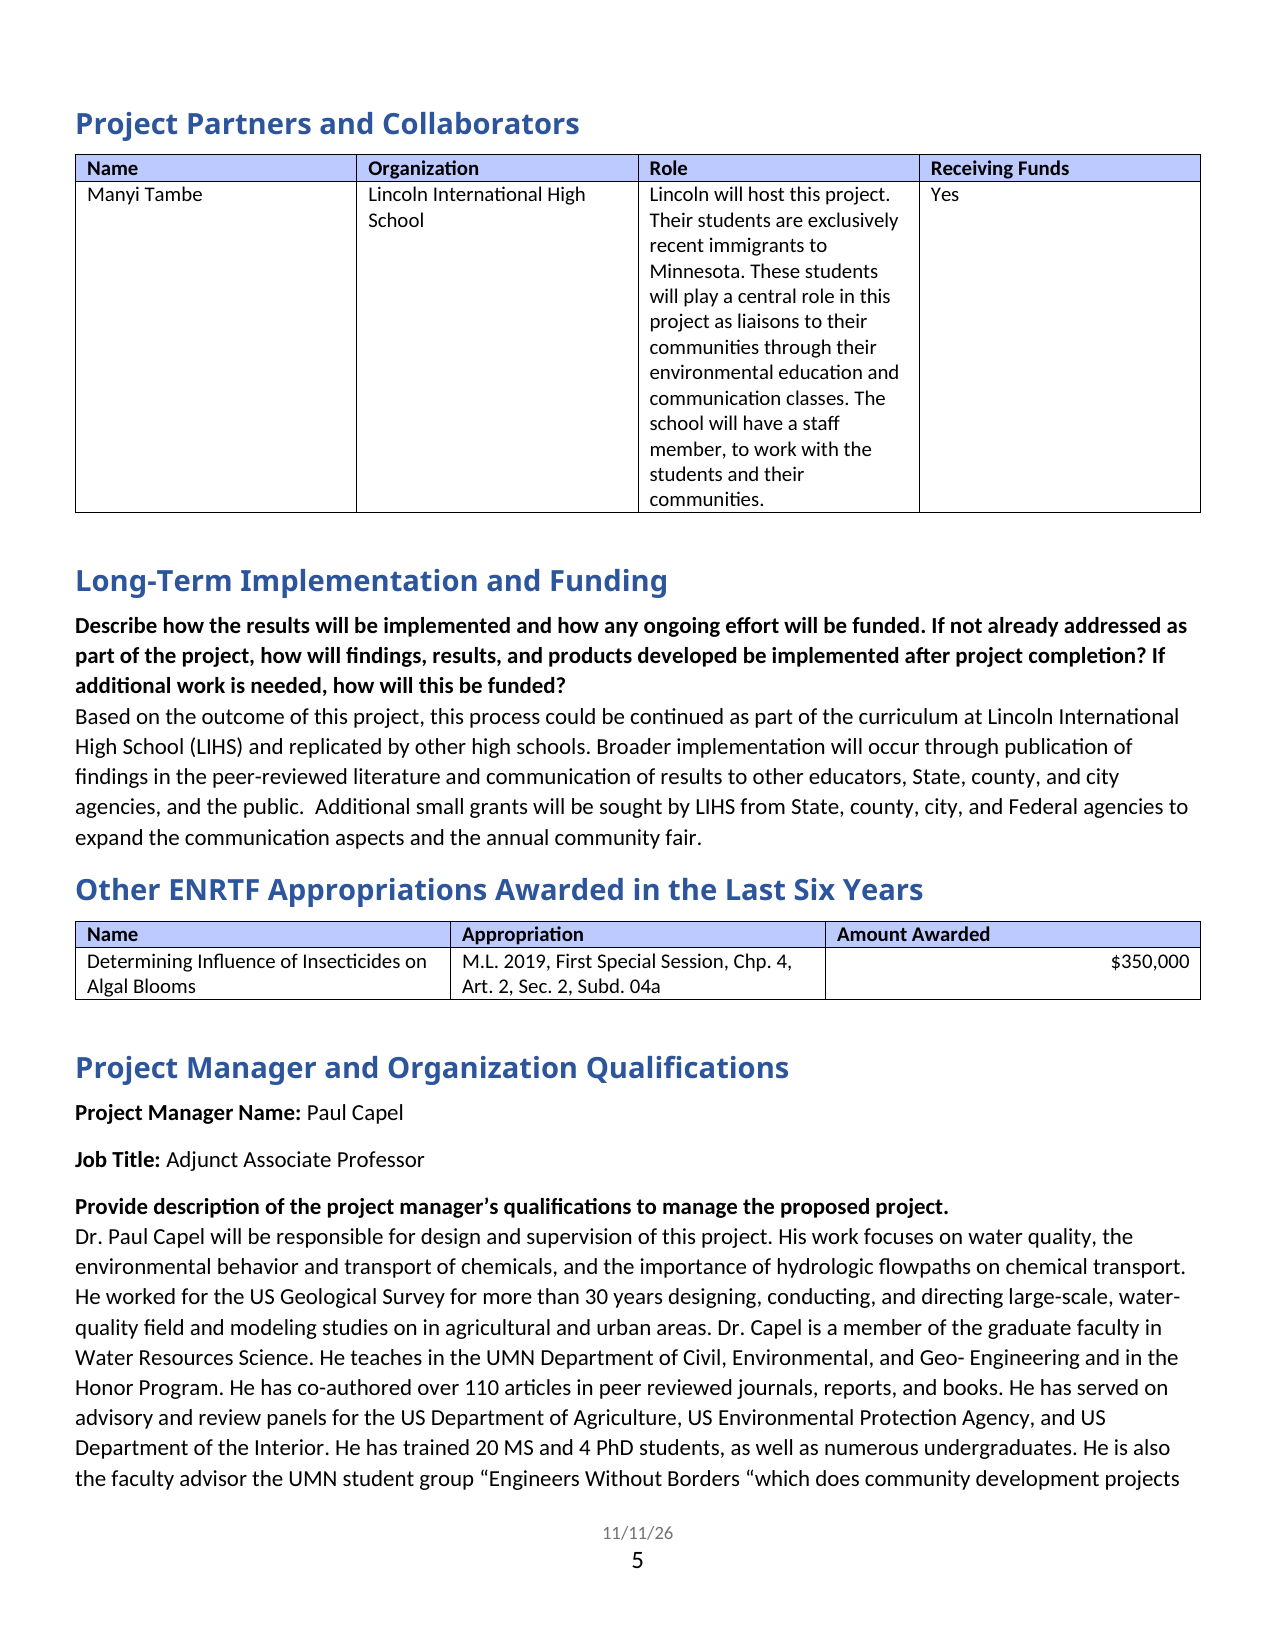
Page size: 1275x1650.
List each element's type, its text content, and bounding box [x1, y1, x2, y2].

table_cell Determining Influence of Insecticides on Algal Blooms [76, 948, 450, 999]
table_header Amount Awarded [826, 922, 1200, 947]
subtitle Project Partners and Collaborators [75, 103, 1200, 143]
table_header Name [76, 155, 356, 181]
subtitle Other ENRTF Appropriations Awarded in the Last Six Years [75, 869, 1200, 909]
table_header Receiving Funds [920, 155, 1200, 181]
table_header Organization [357, 155, 638, 181]
subtitle Long-Term Implementation and Funding [75, 560, 1200, 600]
table_header Appropriation [451, 922, 825, 947]
table_cell Manyi Tambe [76, 182, 356, 512]
subtitle Project Manager and Organization Qualifications [75, 1047, 1200, 1087]
table_cell Lincoln International High School [357, 182, 638, 512]
text Project Manager Name: Paul Capel [75, 1098, 1200, 1126]
table_header Role [639, 155, 919, 181]
text Describe how the results will be implemented and how any ongoing effort will be funded. If not already addressed as part of the project, how will findings, results, and products developed be implemented after project completion? If additional work is needed, how will this be funded? Based on the outcome of this project, this process could be continued as part of the curriculum at Lincoln International High School (LIHS) and replicated by other high schools. Broader implementation will occur through publication of findings in the peer-reviewed literature and communication of results to other educators, State, county, and city agencies, and the public. Additional small grants will be sought by LIHS from State, county, city, and Federal agencies to expand the communication aspects and the annual community fair. [75, 611, 1200, 851]
table_cell Lincoln will host this project. Their students are exclusively recent immigrants to Minnesota. These students will play a central role in this project as liaisons to their communities through their environmental education and communication classes. The school will have a staff member, to work with the students and their communities. [639, 182, 919, 512]
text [75, 1192, 1200, 1492]
table_header Name [76, 922, 450, 947]
table_cell $350,000 [826, 948, 1200, 999]
table_cell M.L. 2019, First Special Session, Chp. 4, Art. 2, Sec. 2, Subd. 04a [451, 948, 825, 999]
table_cell Yes [920, 182, 1200, 512]
text Job Title: Adjunct Associate Professor [75, 1145, 1200, 1173]
